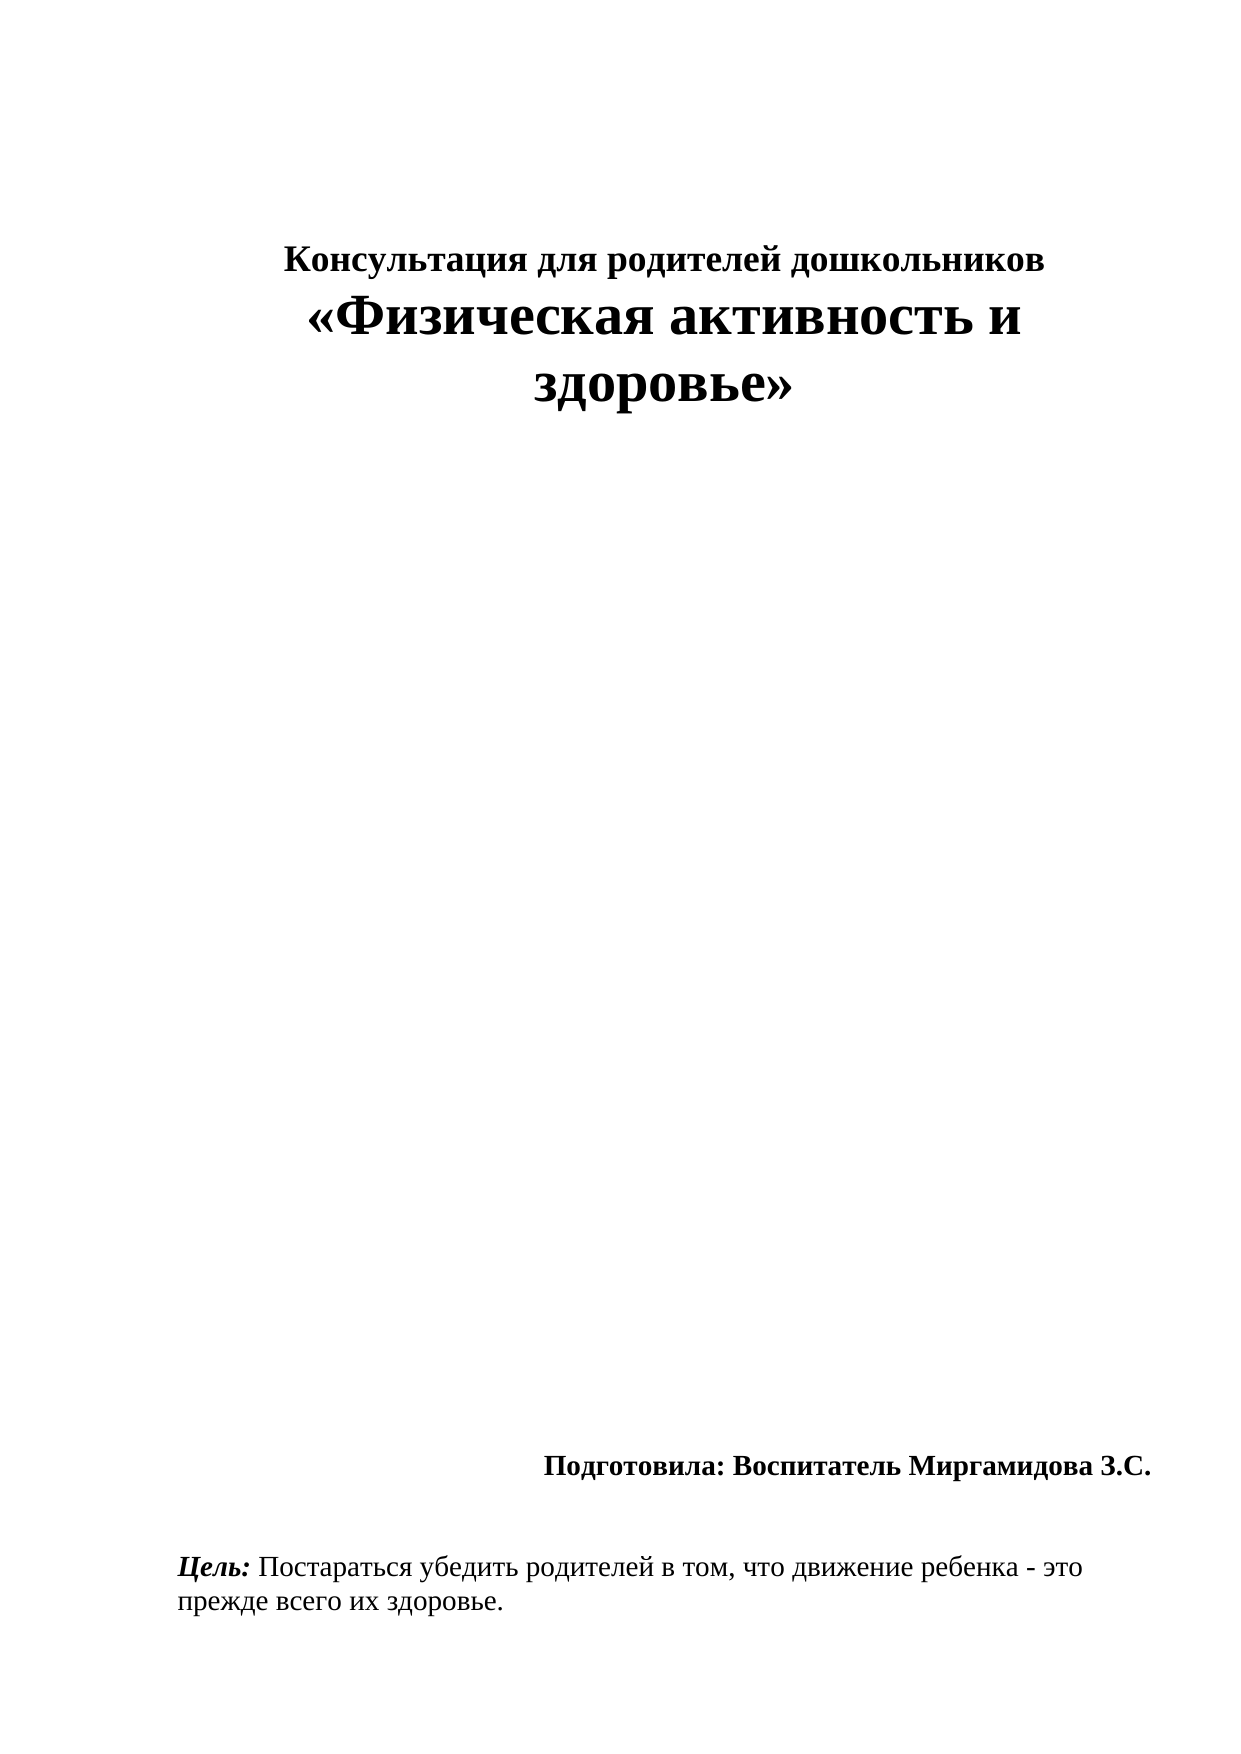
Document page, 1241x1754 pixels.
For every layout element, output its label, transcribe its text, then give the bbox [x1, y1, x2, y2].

text Консультация для родителей дошкольников [177, 237, 1152, 280]
text Цель: Постараться убедить родителей в том, что движение ребенка - это прежде всего их здоровье. [504, 1549, 1152, 1616]
text «Физическая активность и здоровье» [177, 280, 1152, 414]
text Подготовила: Воспитатель Миргамидова З.С. [177, 1448, 1152, 1482]
